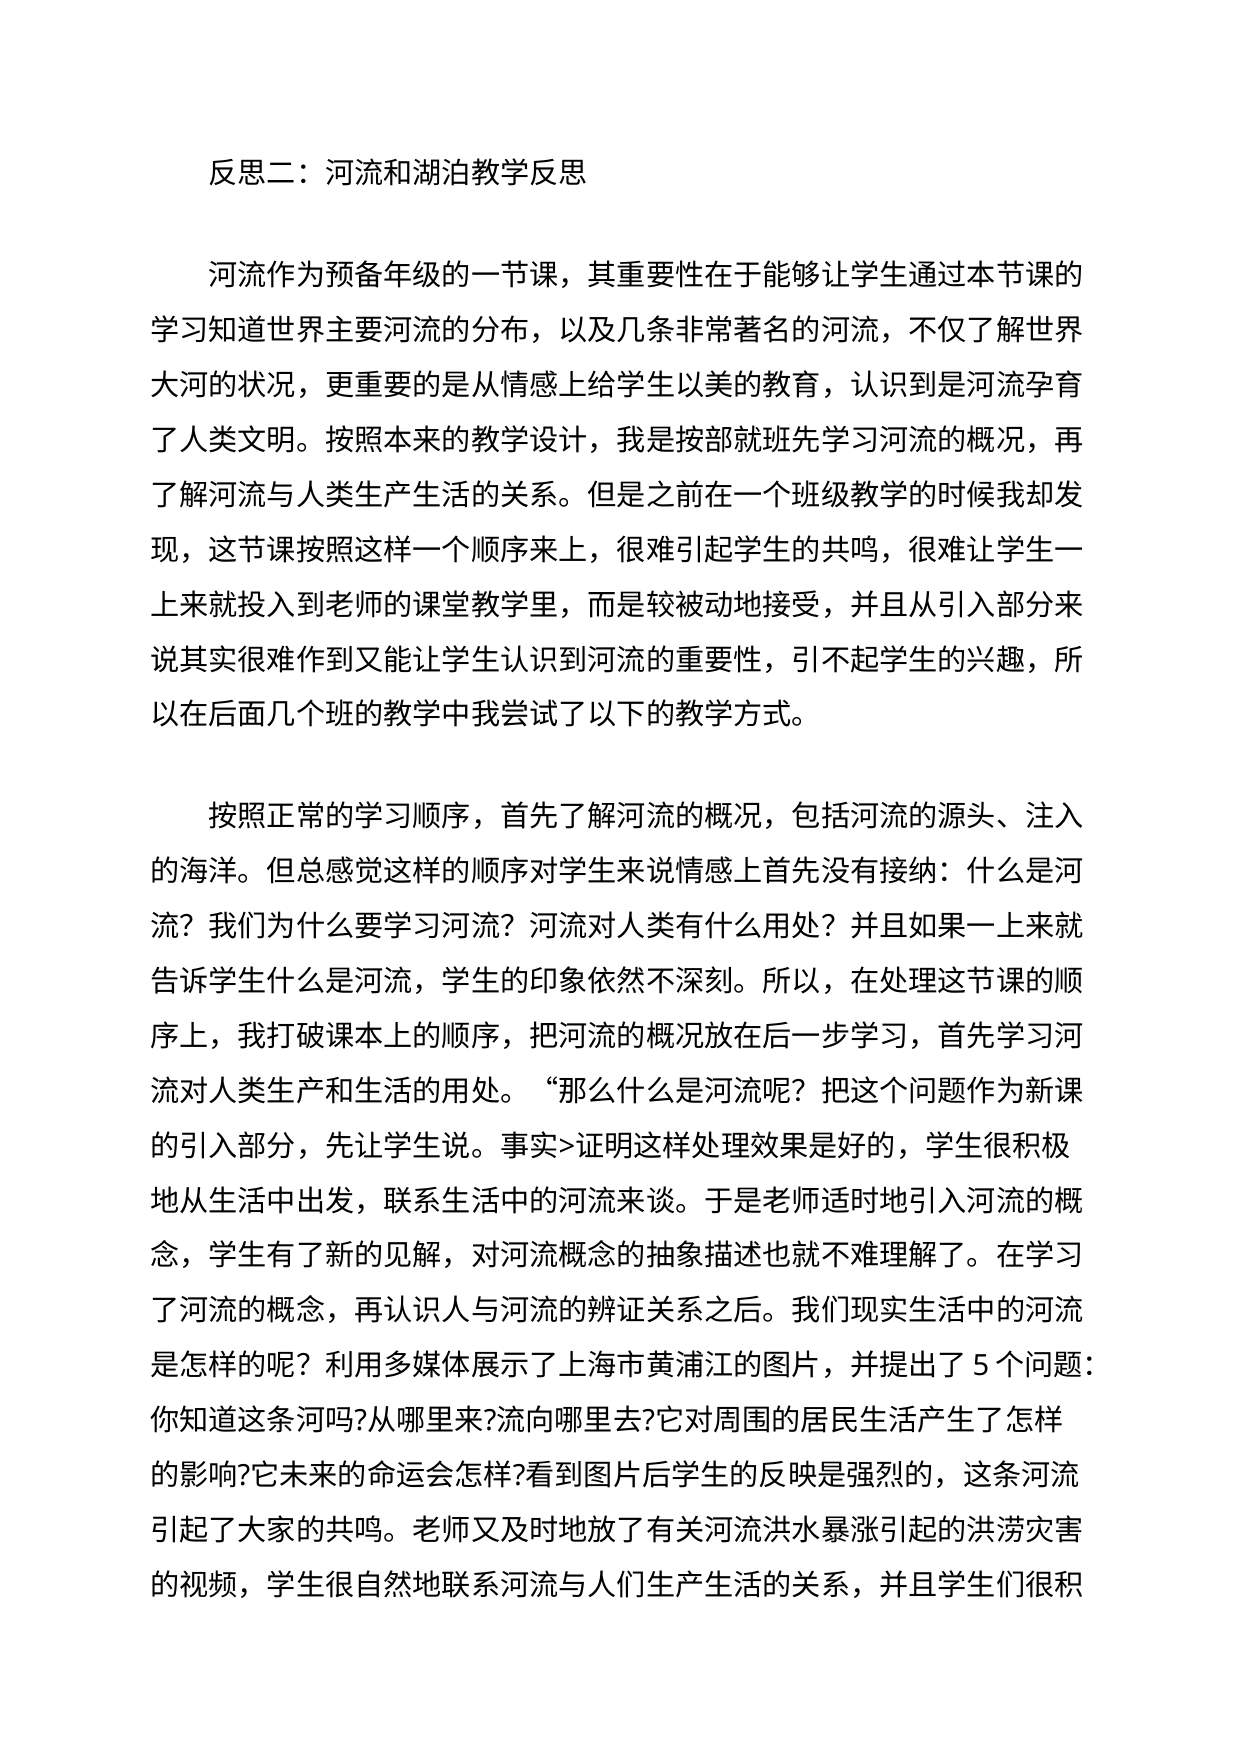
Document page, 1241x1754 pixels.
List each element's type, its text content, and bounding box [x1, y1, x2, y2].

text 反思二：河流和湖泊教学反思 [150, 150, 1090, 192]
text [150, 793, 1090, 1604]
text 河流作为预备年级的一节课，其重要性在于能够让学生通过本节课的学习知道世界主要河流的分布，以及几条非常著名的河流，不仅了解世界大河的状况，更重要的是从情感上给学生以美的教育，认识到是河流孕育了人类文明。按照本来的教学设计，我是按部就班先学习河流的概况，再了解河流与人类生产生活的关系。但是之前在一个班级教学的时候我却发现，这节课按照这样一个顺序来上，很难引起学生的共鸣，很难让学生一上来就投入到老师的课堂教学里，而是较被动地接受，并且从引入部分来说其实很难作到又能让学生认识到河流的重要性，引不起学生的兴趣，所以在后面几个班的教学中我尝试了以下的教学方式。 [150, 252, 1090, 733]
